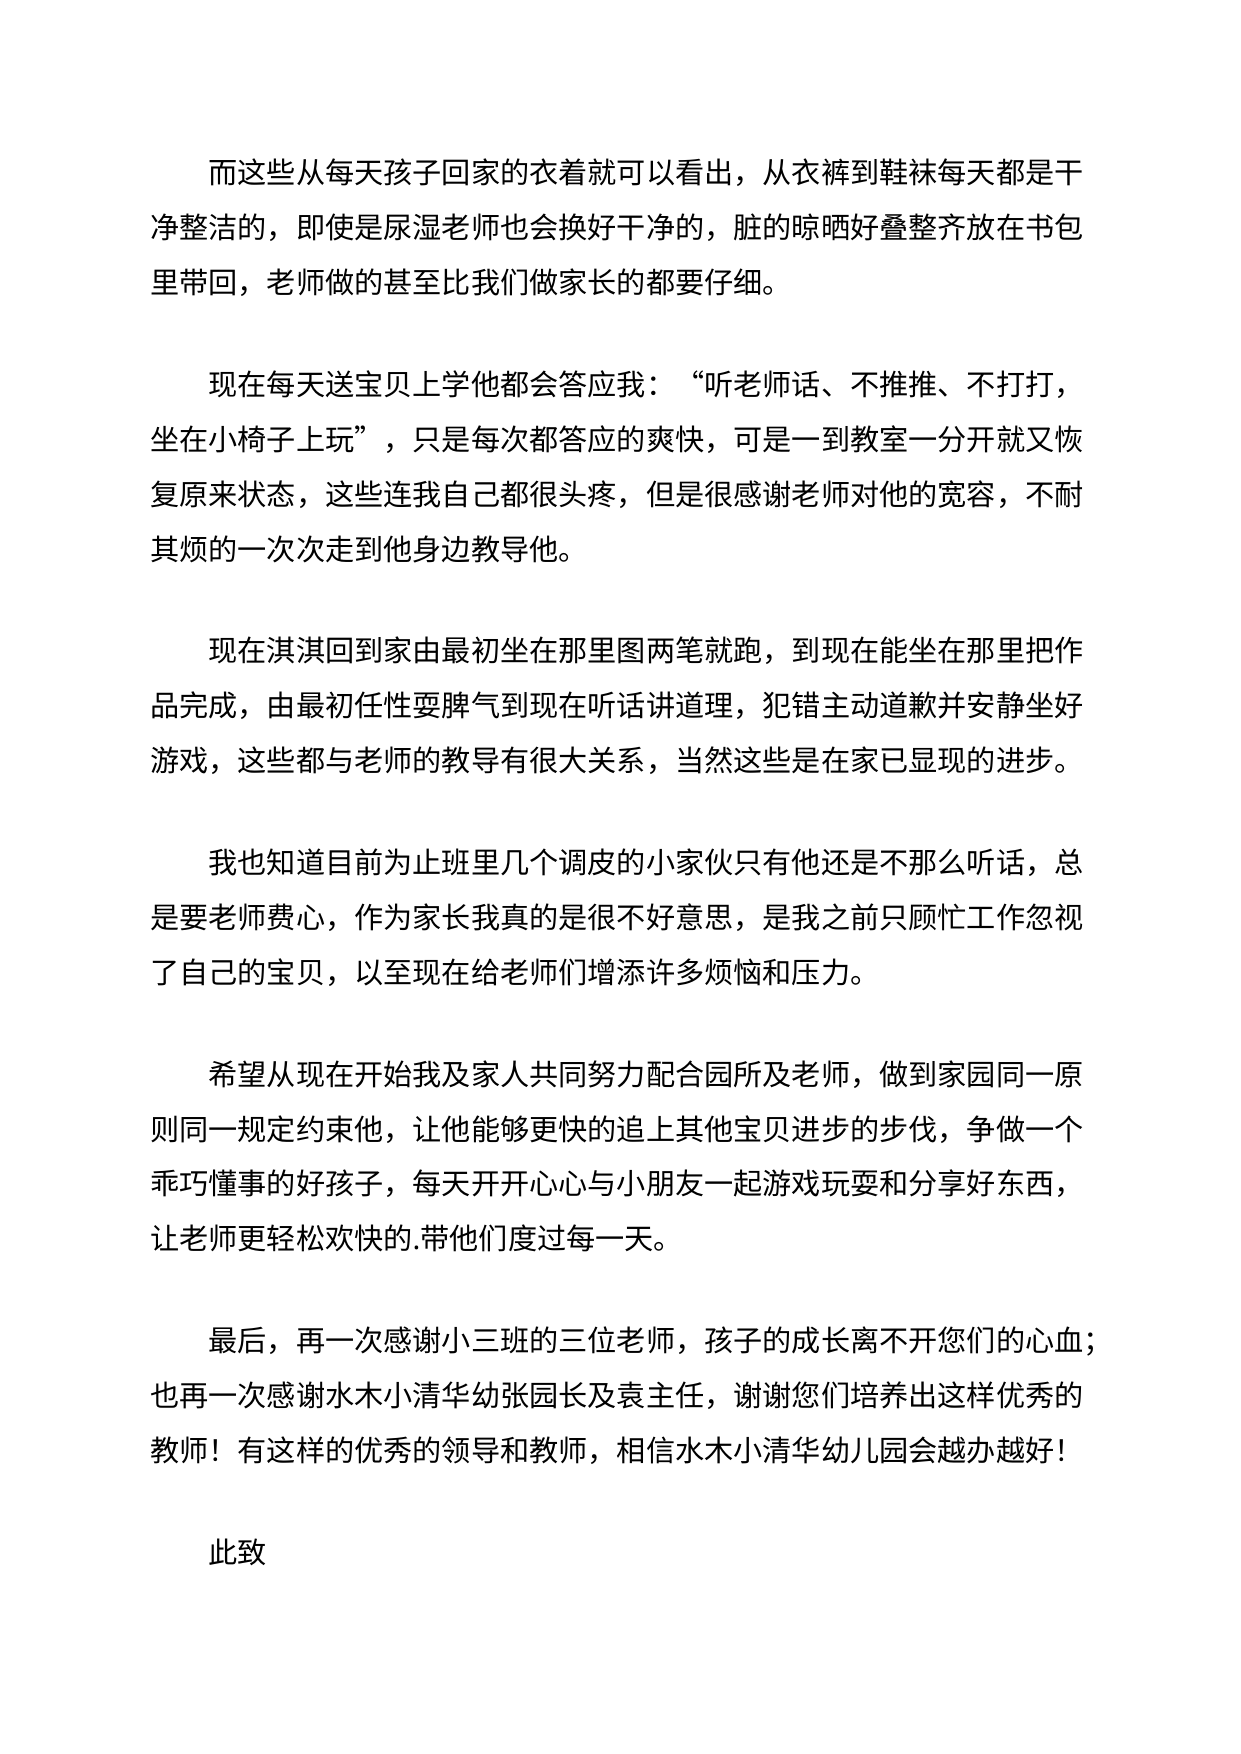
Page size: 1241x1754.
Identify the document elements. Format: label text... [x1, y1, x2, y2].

text 我也知道目前为止班里几个调皮的小家伙只有他还是不那么听话，总是要老师费心，作为家长我真的是很不好意思，是我之前只顾忙工作忽视了自己的宝贝，以至现在给老师们增添许多烦恼和压力。 [150, 839, 1090, 992]
text 希望从现在开始我及家人共同努力配合园所及老师，做到家园同一原则同一规定约束他，让他能够更快的追上其他宝贝进步的步伐，争做一个乖巧懂事的好孩子，每天开开心心与小朋友一起游戏玩耍和分享好东西，让老师更轻松欢快的.带他们度过每一天。 [150, 1051, 1090, 1258]
text 现在淇淇回到家由最初坐在那里图两笔就跑，到现在能坐在那里把作品完成，由最初任性耍脾气到现在听话讲道理，犯错主动道歉并安静坐好游戏，这些都与老师的教导有很大关系，当然这些是在家已显现的进步。 [150, 628, 1090, 780]
text 此致 [150, 1529, 1090, 1572]
text 最后，再一次感谢小三班的三位老师，孩子的成长离不开您们的心血；也再一次感谢水木小清华幼张园长及袁主任，谢谢您们培养出这样优秀的教师！有这样的优秀的领导和教师，相信水木小清华幼儿园会越办越好！ [150, 1318, 1090, 1470]
text 而这些从每天孩子回家的衣着就可以看出，从衣裤到鞋袜每天都是干净整洁的，即使是尿湿老师也会换好干净的，脏的晾晒好叠整齐放在书包里带回，老师做的甚至比我们做家长的都要仔细。 [150, 150, 1090, 302]
text 现在每天送宝贝上学他都会答应我：“听老师话、不推推、不打打，坐在小椅子上玩”，只是每次都答应的爽快，可是一到教室一分开就又恢复原来状态，这些连我自己都很头疼，但是很感谢老师对他的宽容，不耐其烦的一次次走到他身边教导他。 [150, 362, 1090, 568]
